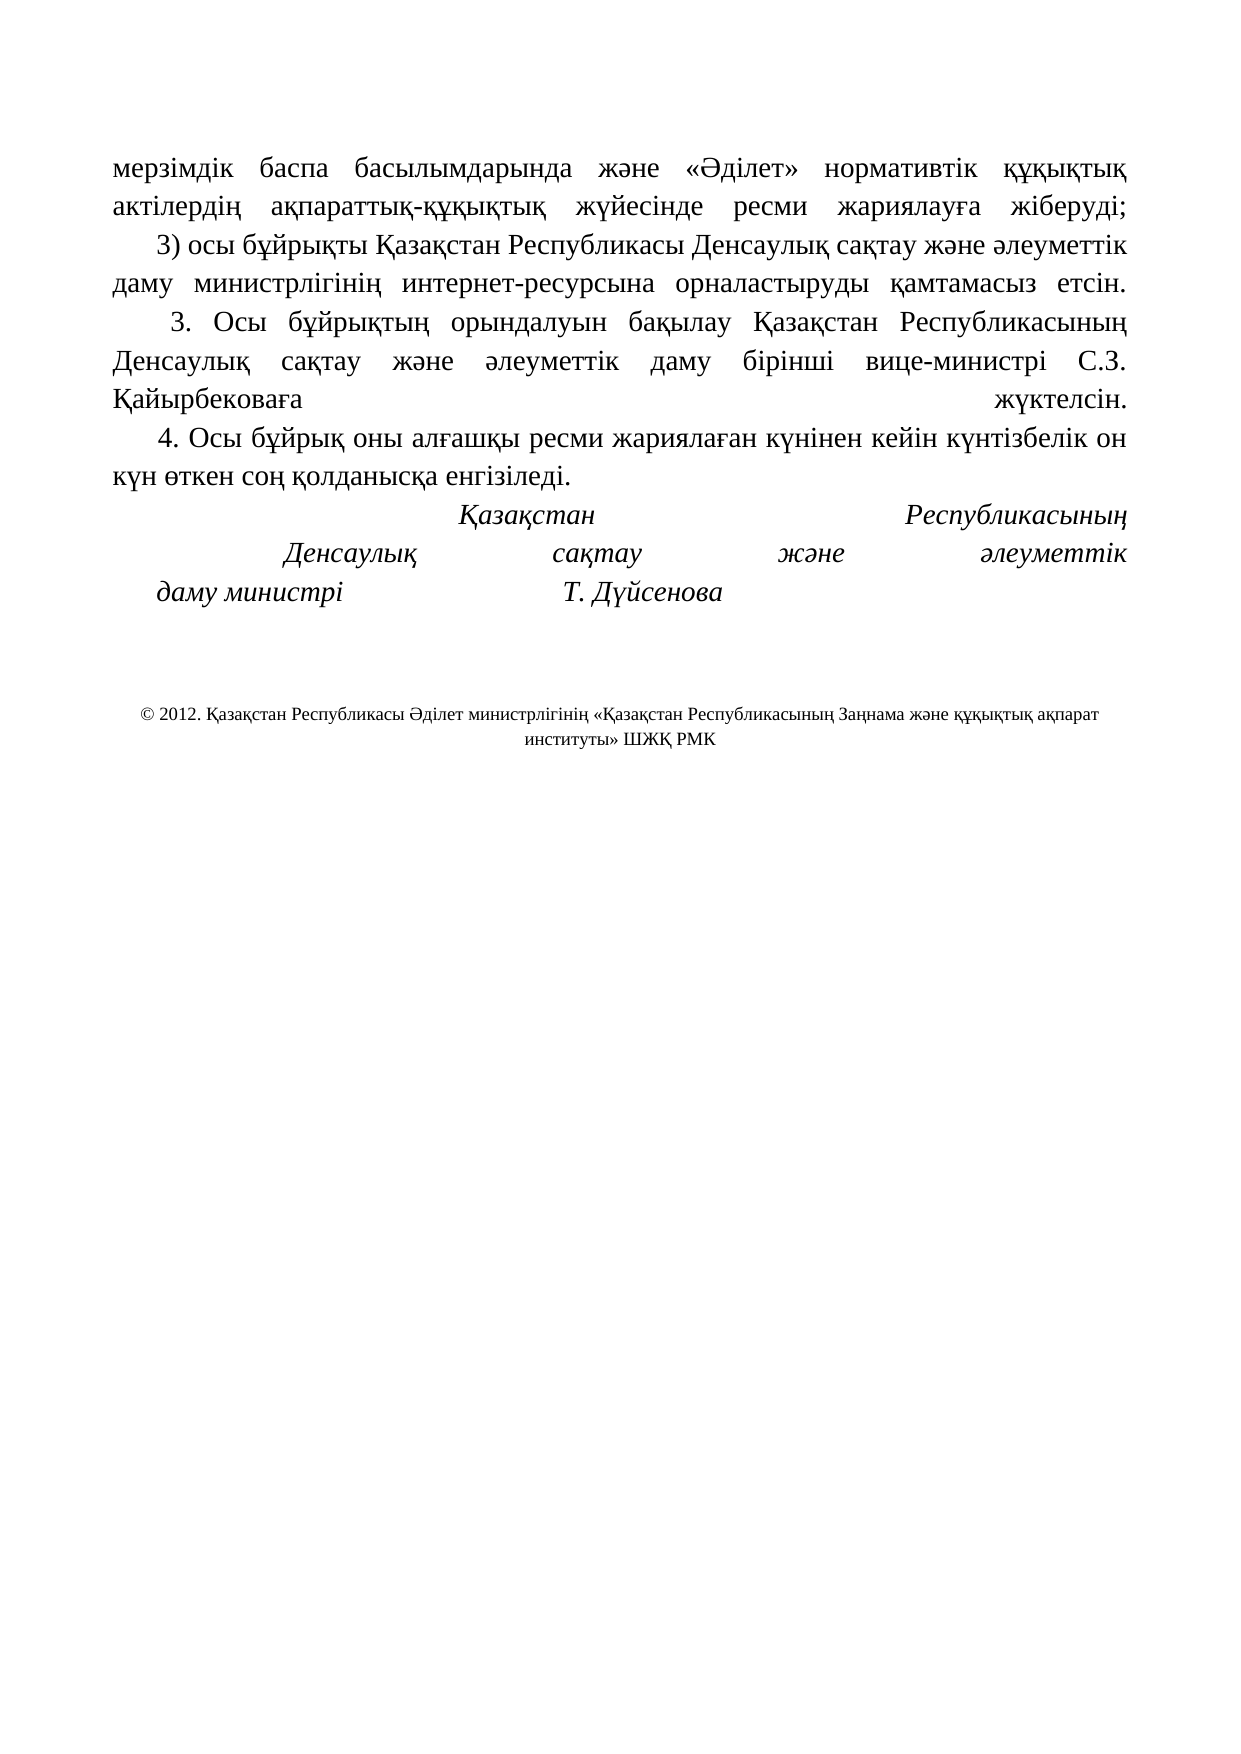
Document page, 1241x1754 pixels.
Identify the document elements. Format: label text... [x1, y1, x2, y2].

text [112, 150, 1128, 492]
text © 2012. Қазақстан Республикасы Әділет министрлігінің «Қазақстан Республикасының Заңнама және құқықтық ақпарат институты» ШЖҚ РМК [112, 703, 1128, 749]
text Қазақстан Республикасының Денсаулық сақтау және әлеуметтік даму министрі Т. Дүйсенова [112, 497, 1128, 607]
